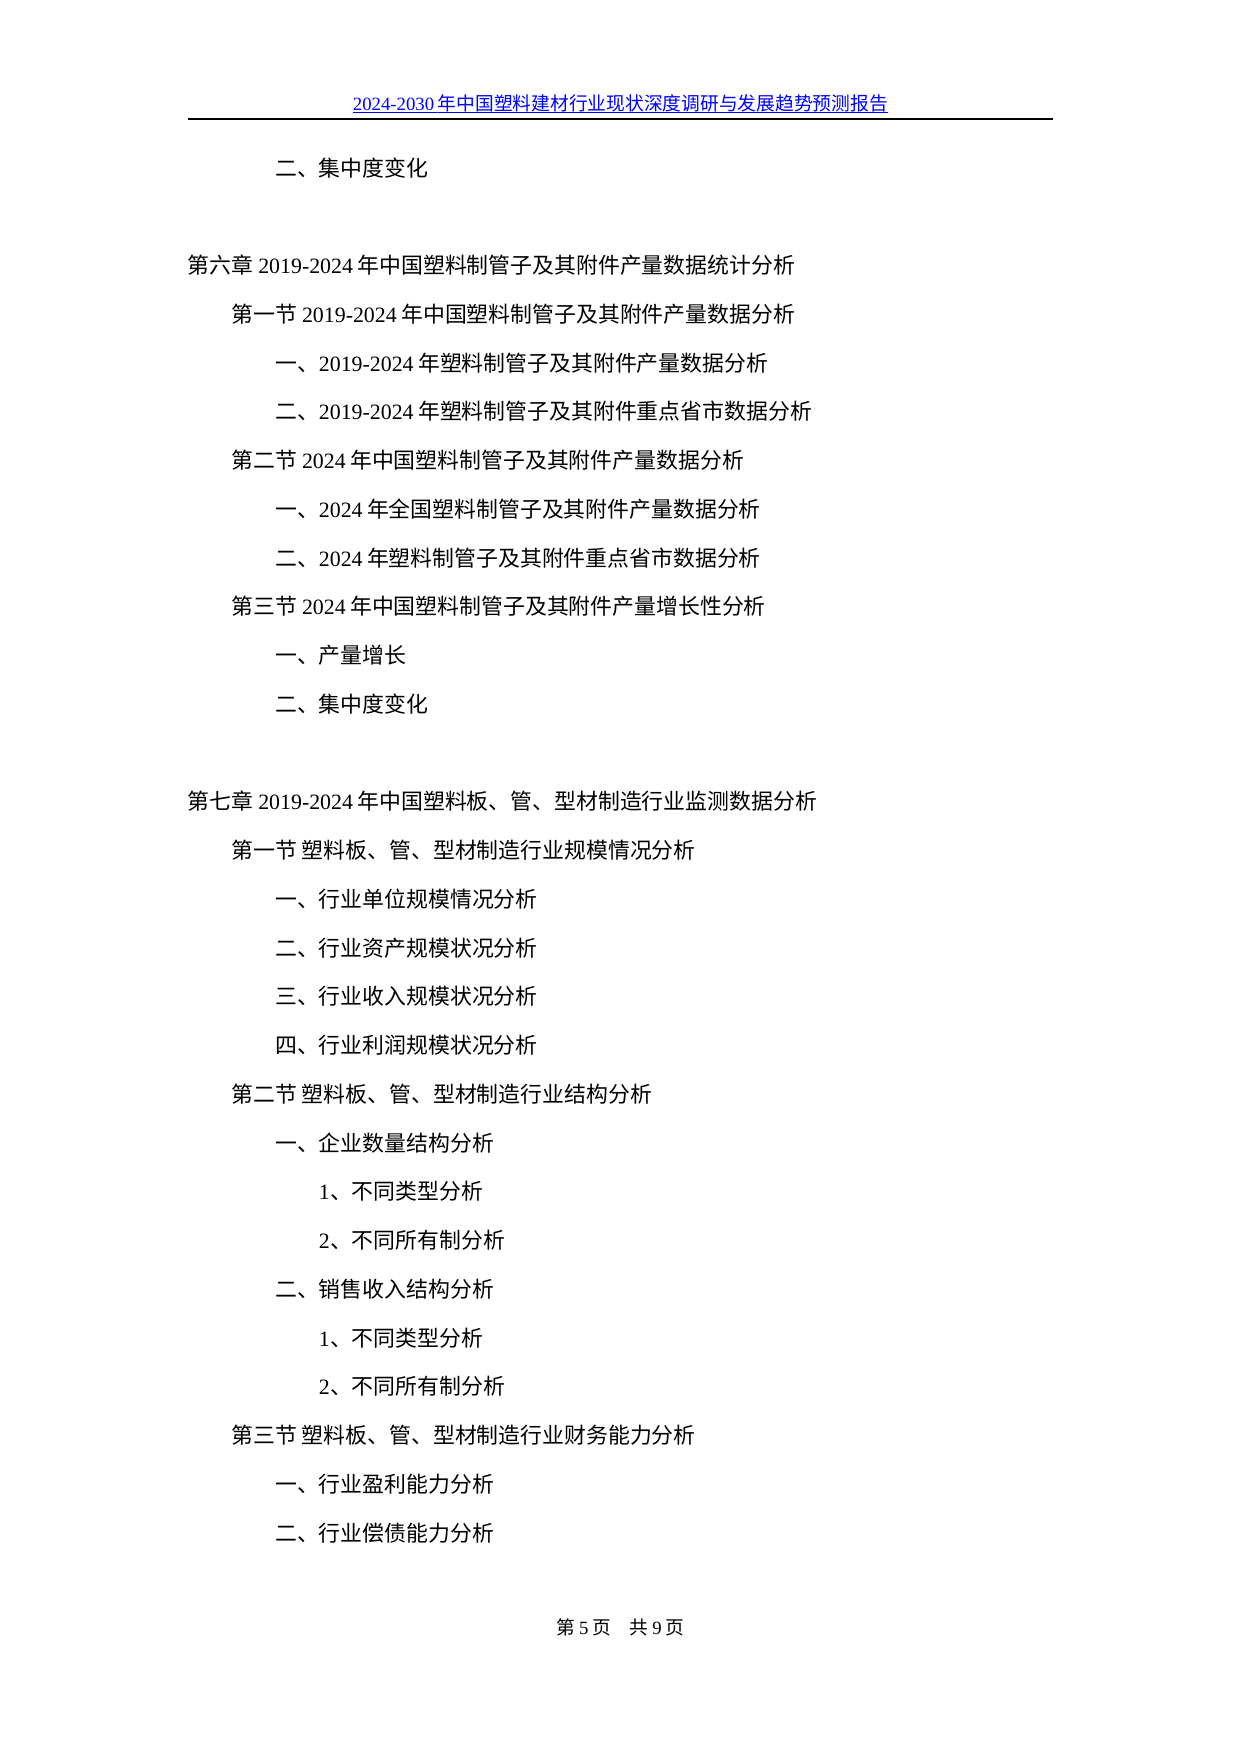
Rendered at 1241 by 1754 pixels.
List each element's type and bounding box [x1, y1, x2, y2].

text [187, 150, 1053, 1548]
